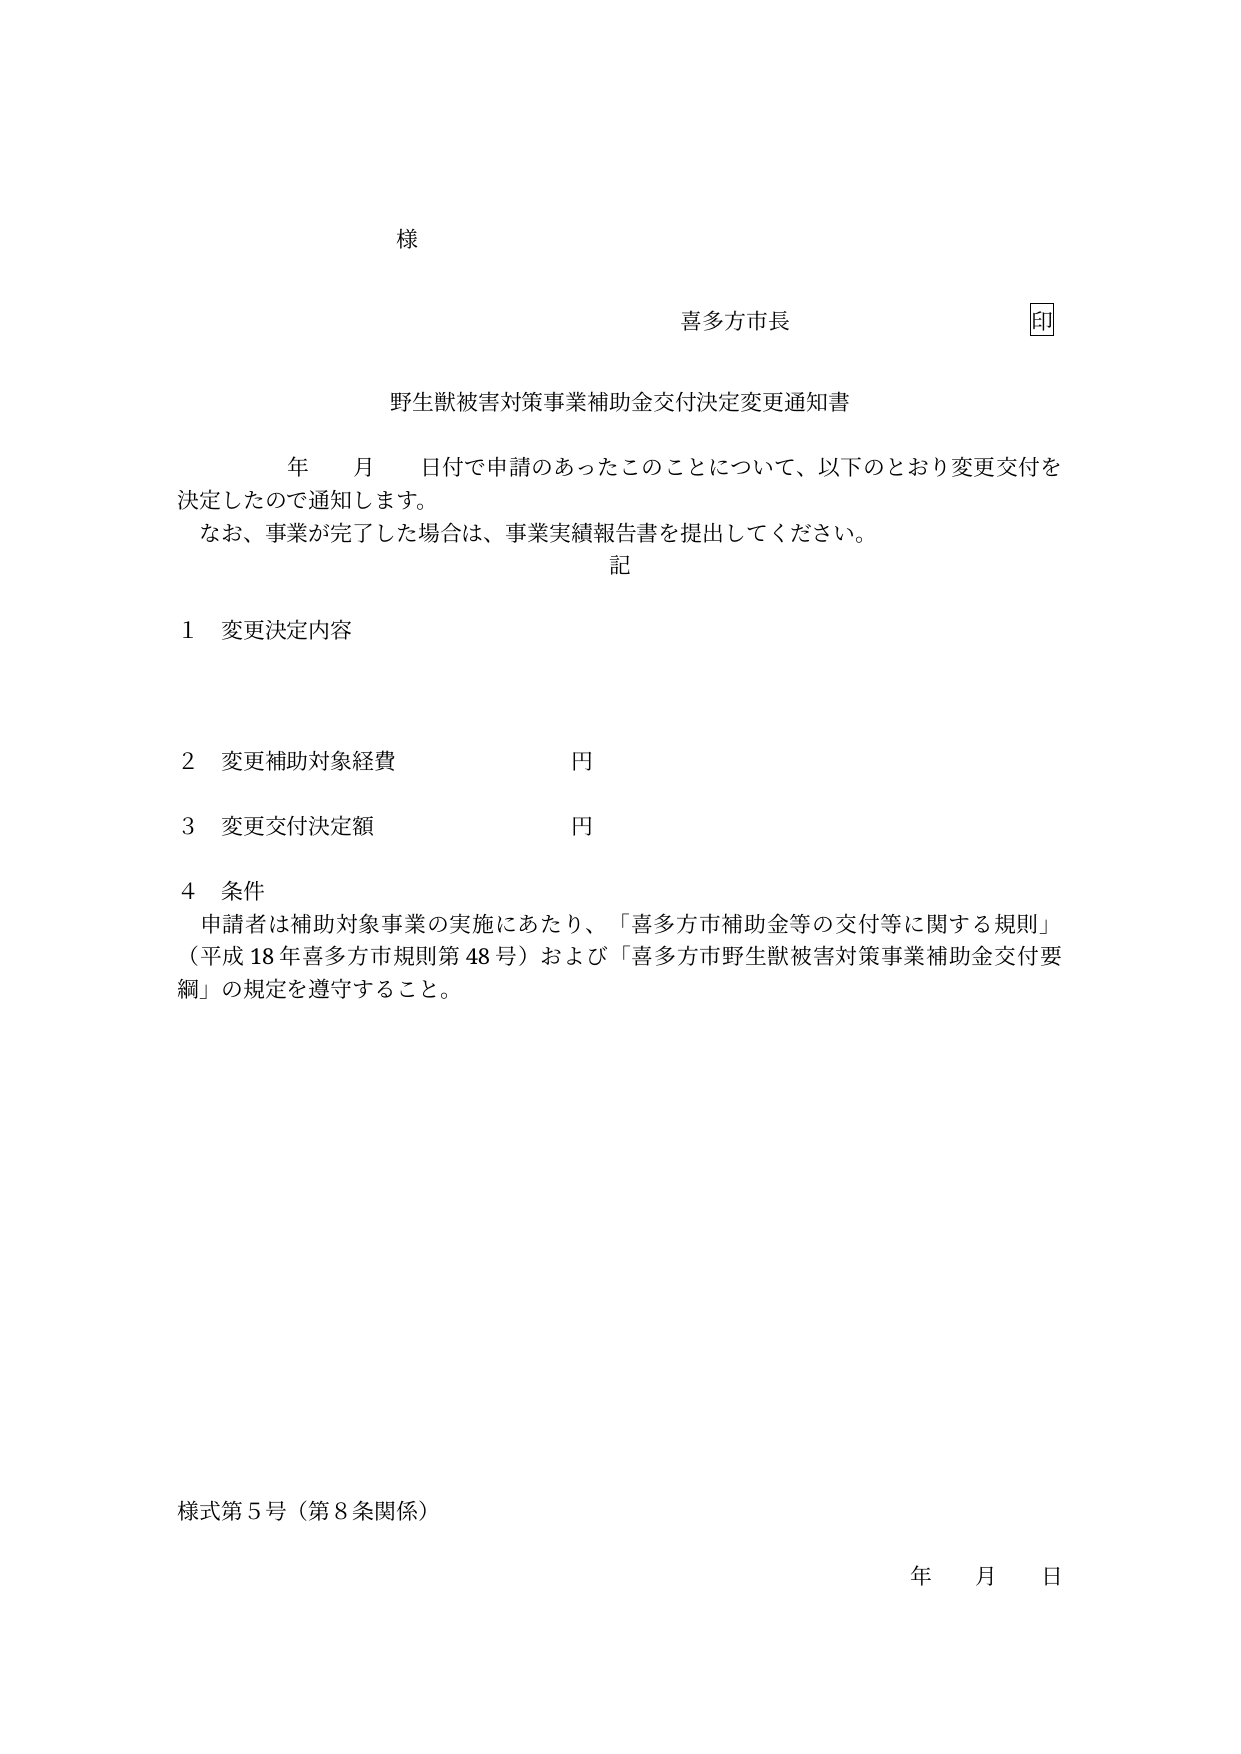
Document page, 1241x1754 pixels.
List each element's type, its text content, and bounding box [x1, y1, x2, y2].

text 様 [177, 222, 1063, 254]
text 年 月 日 [177, 1558, 1063, 1591]
text ４ 条件 [177, 874, 1063, 906]
text 様式第５号（第８条関係） [177, 1493, 1063, 1526]
subtitle 記 [177, 548, 1063, 580]
text １ 変更決定内容 [177, 613, 1063, 646]
text 野生獣被害対策事業補助金交付決定変更通知書 [177, 385, 1063, 417]
text 年 月 日付で申請のあったこのことについて、以下のとおり変更交付を決定したので通知します。 [177, 450, 1063, 515]
text 申請者は補助対象事業の実施にあたり、「喜多方市補助金等の交付等に関する規則」（平成18年喜多方市規則第48号）および「喜多方市野生獣被害対策事業補助金交付要綱」の規定を遵守すること。 [177, 906, 1063, 1004]
text なお、事業が完了した場合は、事業実績報告書を提出してください。 [177, 515, 1063, 548]
text ２ 変更補助対象経費 円 [177, 743, 1063, 776]
text ３ 変更交付決定額 円 [177, 809, 1063, 841]
text 喜多方市長 印 [177, 287, 1063, 352]
